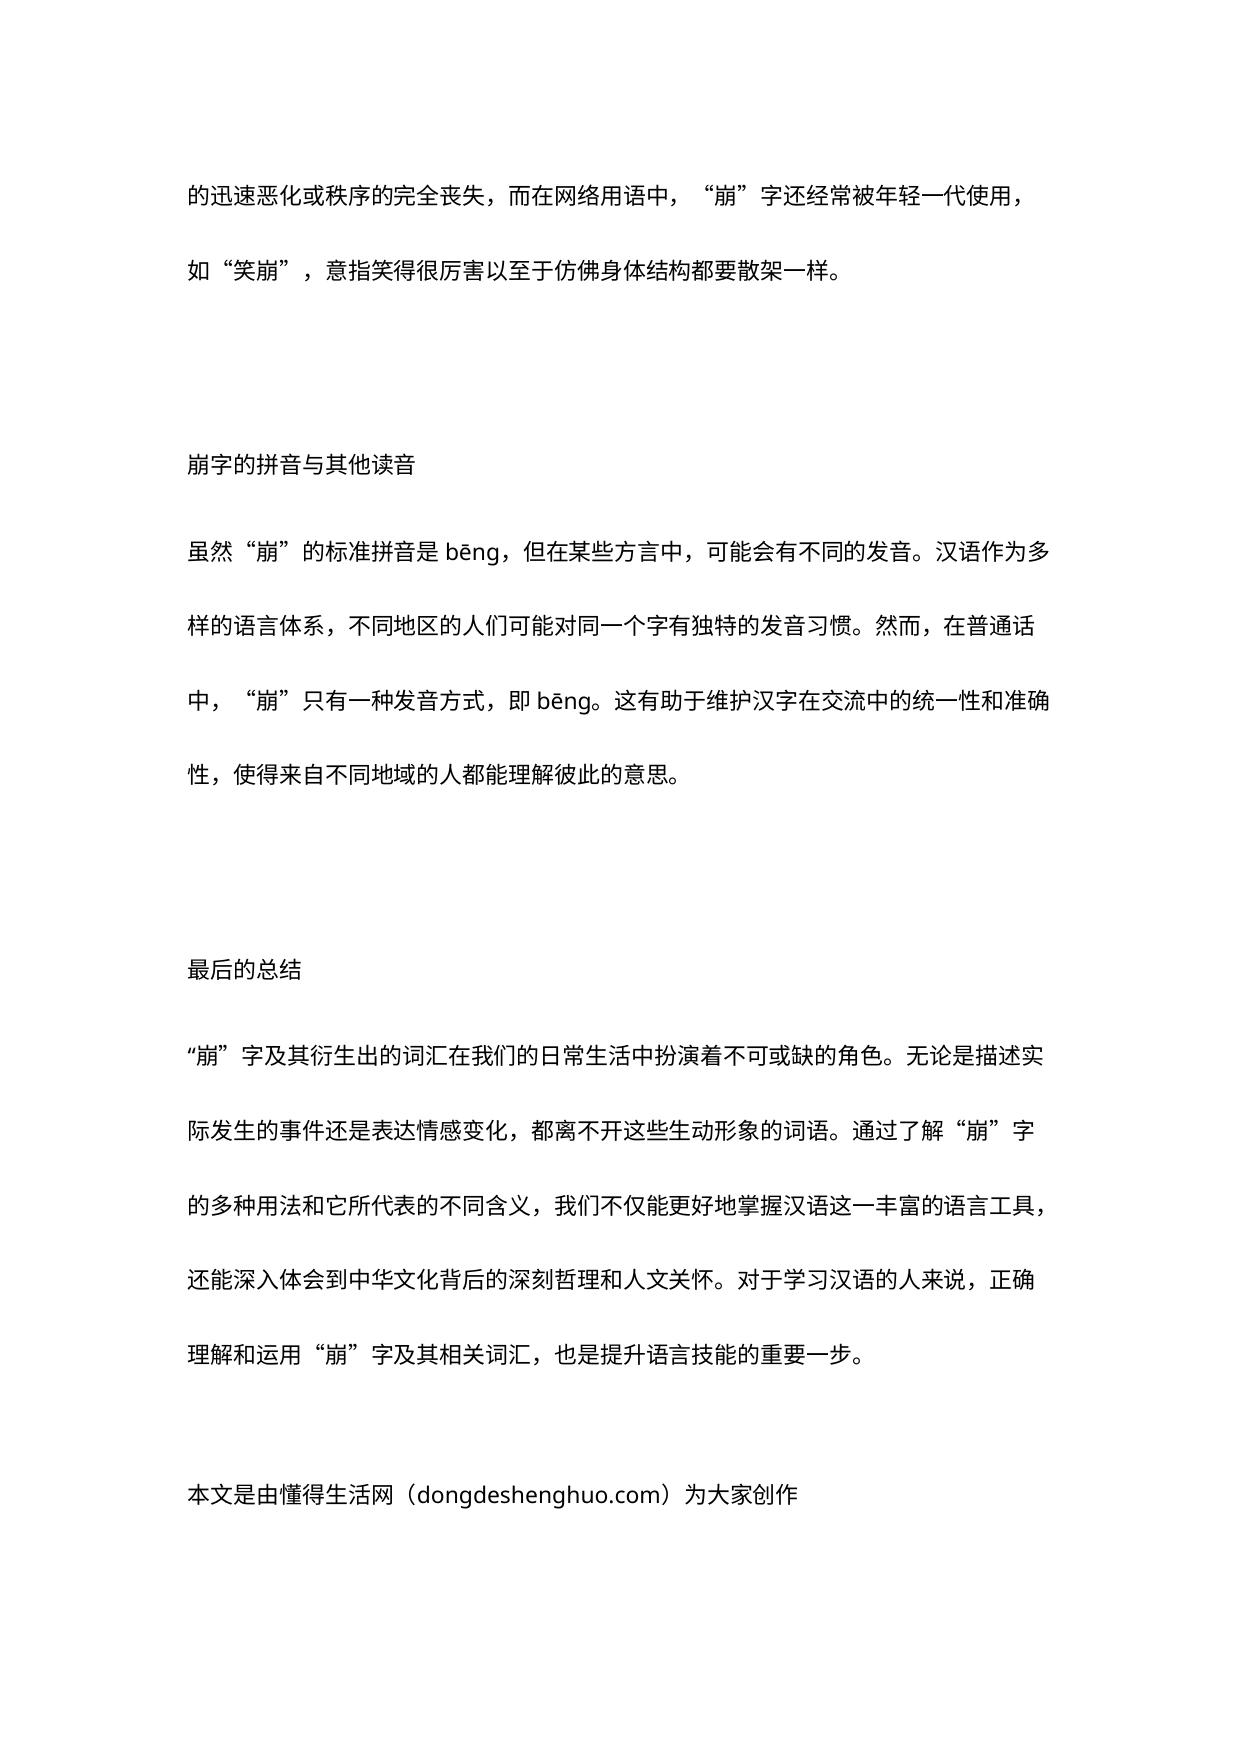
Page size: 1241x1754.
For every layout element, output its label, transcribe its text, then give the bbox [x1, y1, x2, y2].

text 虽然“崩”的标准拼音是 bēng，但在某些方言中，可能会有不同的发音。汉语作为多样的语言体系，不同地区的人们可能对同一个字有独特的发音习惯。然而，在普通话中，“崩”只有一种发音方式，即 bēng。这有助于维护汉字在交流中的统一性和准确性，使得来自不同地域的人都能理解彼此的意思。 [187, 517, 1053, 807]
text 崩字的拼音与其他读音 [187, 431, 1053, 496]
text 本文是由懂得生活网（dongdeshenghuo.com）为大家创作 [187, 1462, 1053, 1527]
text 最后的总结 [187, 936, 1053, 1001]
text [187, 162, 1053, 302]
text “崩”字及其衍生出的词汇在我们的日常生活中扮演着不可或缺的角色。无论是描述实际发生的事件还是表达情感变化，都离不开这些生动形象的词语。通过了解“崩”字的多种用法和它所代表的不同含义，我们不仅能更好地掌握汉语这一丰富的语言工具，还能深入体会到中华文化背后的深刻哲理和人文关怀。对于学习汉语的人来说，正确理解和运用“崩”字及其相关词汇，也是提升语言技能的重要一步。 [187, 1022, 1053, 1386]
